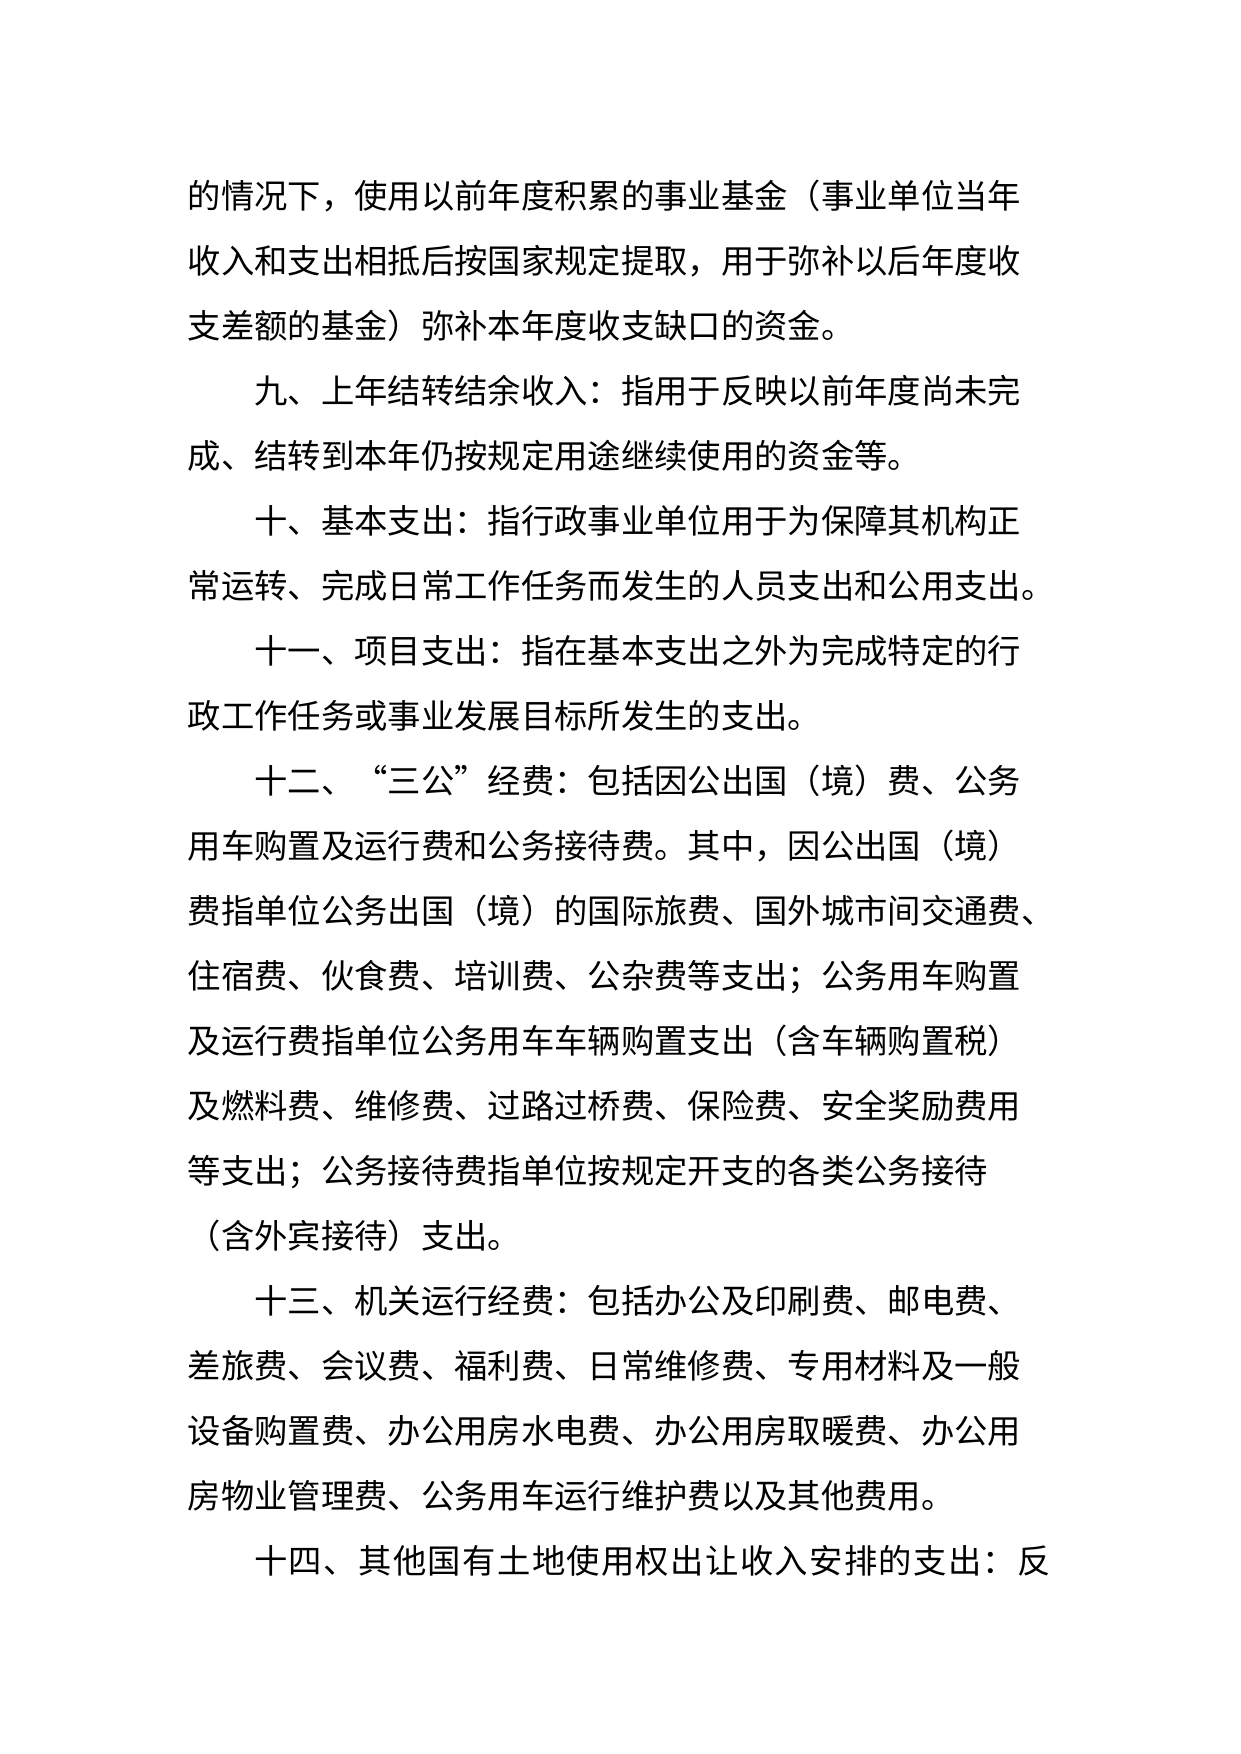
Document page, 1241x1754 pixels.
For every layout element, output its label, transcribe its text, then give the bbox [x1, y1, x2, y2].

text 九、上年结转结余收入：指用于反映以前年度尚未完成、结转到本年仍按规定用途继续使用的资金等。 [187, 357, 1053, 487]
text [187, 162, 1053, 357]
text 十、基本支出：指行政事业单位用于为保障其机构正常运转、完成日常工作任务而发生的人员支出和公用支出。 [187, 487, 1053, 617]
text 十二、“三公”经费：包括因公出国（境）费、公务用车购置及运行费和公务接待费。其中，因公出国（境）费指单位公务出国（境）的国际旅费、国外城市间交通费、住宿费、伙食费、培训费、公杂费等支出；公务用车购置及运行费指单位公务用车车辆购置支出（含车辆购置税）及燃料费、维修费、过路过桥费、保险费、安全奖励费用等支出；公务接待费指单位按规定开支的各类公务接待（含外宾接待）支出。 [187, 747, 1053, 1267]
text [187, 1527, 1053, 1592]
text 十三、机关运行经费：包括办公及印刷费、邮电费、差旅费、会议费、福利费、日常维修费、专用材料及一般设备购置费、办公用房水电费、办公用房取暖费、办公用房物业管理费、公务用车运行维护费以及其他费用。 [187, 1267, 1053, 1527]
text 十一、项目支出：指在基本支出之外为完成特定的行政工作任务或事业发展目标所发生的支出。 [187, 617, 1053, 747]
